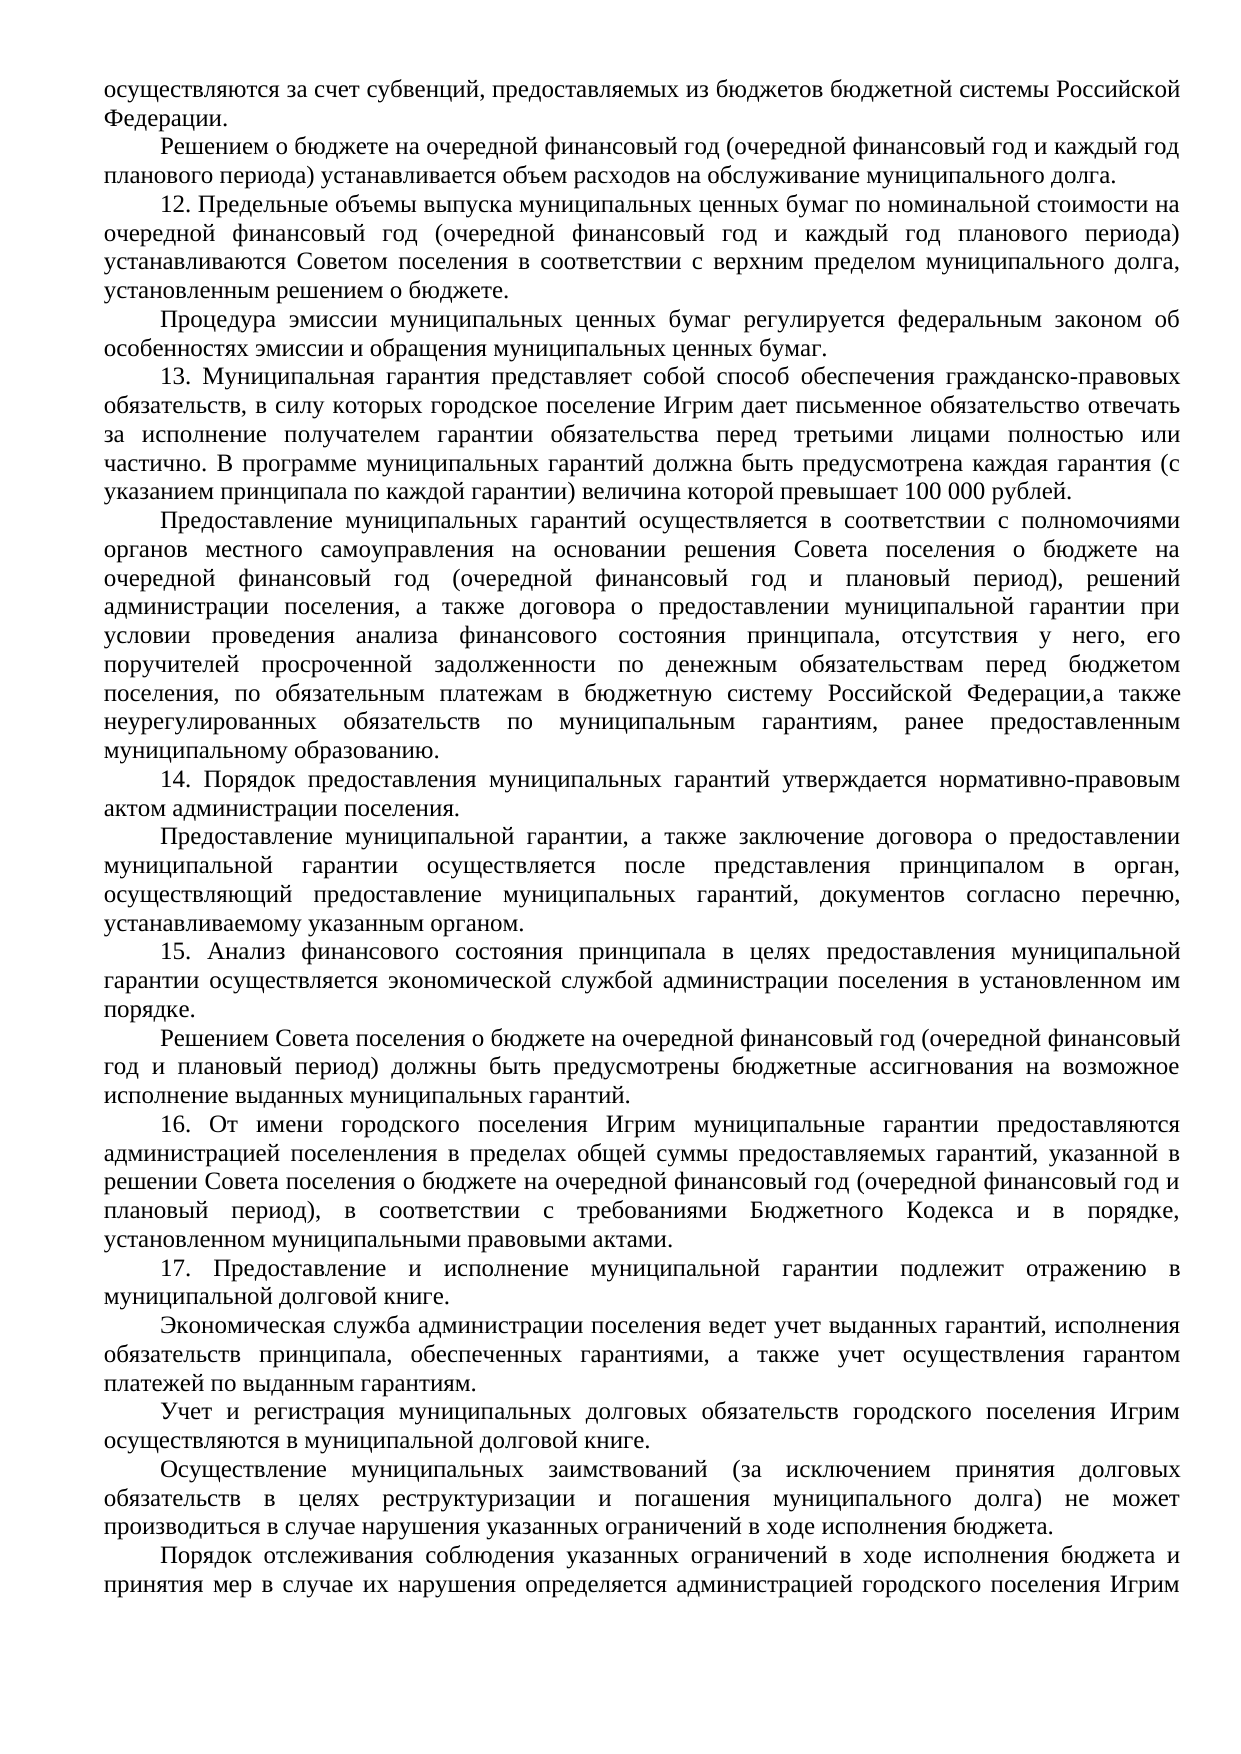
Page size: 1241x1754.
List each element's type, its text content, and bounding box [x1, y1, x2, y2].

text 14. Порядок предоставления муниципальных гарантий утверждается нормативно-правовым актом администрации поселения. [103, 764, 1181, 821]
text 15. Анализ финансового состояния принципала в целях предоставления муниципальной гарантии осуществляется экономической службой администрации поселения в установленном им порядке. [103, 936, 1181, 1023]
text Предоставление муниципальных гарантий осуществляется в соответствии с полномочиями органов местного самоуправления на основании решения Совета поселения о бюджете на очередной финансовый год (очередной финансовый год и плановый период), решений администрации поселения, а также договора о предоставлении муниципальной гарантии при условии проведения анализа финансового состояния принципала, отсутствия у него, его поручителей просроченной задолженности по денежным обязательствам перед бюджетом поселения, по обязательным платежам в бюджетную систему Российской Федерации,а также неурегулированных обязательств по муниципальным гарантиям, ранее предоставленным муниципальному образованию. [103, 505, 1181, 764]
text Решением о бюджете на очередной финансовый год (очередной финансовый год и каждый год планового периода) устанавливается объем расходов на обслуживание муниципального долга. [103, 131, 1181, 189]
text Осуществление муниципальных заимствований (за исключением принятия долговых обязательств в целях реструктуризации и погашения муниципального долга) не может производиться в случае нарушения указанных ограничений в ходе исполнения бюджета. [103, 1454, 1181, 1540]
text Решением Совета поселения о бюджете на очередной финансовый год (очередной финансовый год и плановый период) должны быть предусмотрены бюджетные ассигнования на возможное исполнение выданных муниципальных гарантий. [103, 1023, 1181, 1109]
text 17. Предоставление и исполнение муниципальной гарантии подлежит отражению в муниципальной долговой книге. [103, 1253, 1181, 1310]
text 12. Предельные объемы выпуска муниципальных ценных бумаг по номинальной стоимости на очередной финансовый год (очередной финансовый год и каждый год планового периода) устанавливаются Советом поселения в соответствии с верхним пределом муниципального долга, установленным решением о бюджете. [103, 189, 1181, 304]
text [103, 74, 1181, 131]
text 16. От имени городского поселения Игрим муниципальные гарантии предоставляются администрацией поселенления в пределах общей суммы предоставляемых гарантий, указанной в решении Совета поселения о бюджете на очередной финансовый год (очередной финансовый год и плановый период), в соответствии с требованиями Бюджетного Кодекса и в порядке, установленном муниципальными правовыми актами. [103, 1109, 1181, 1253]
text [103, 1540, 1181, 1598]
text Предоставление муниципальной гарантии, а также заключение договора о предоставлении муниципальной гарантии осуществляется после представления принципалом в орган, осуществляющий предоставление муниципальных гарантий, документов согласно перечню, устанавливаемому указанным органом. [103, 821, 1181, 936]
text Учет и регистрация муниципальных долговых обязательств городского поселения Игрим осуществляются в муниципальной долговой книге. [103, 1396, 1181, 1454]
text 13. Муниципальная гарантия представляет собой способ обеспечения гражданско-правовых обязательств, в силу которых городское поселение Игрим дает письменное обязательство отвечать за исполнение получателем гарантии обязательства перед третьими лицами полностью или частично. В программе муниципальных гарантий должна быть предусмотрена каждая гарантия (с указанием принципала по каждой гарантии) величина которой превышает 100 000 рублей. [103, 361, 1181, 505]
text Экономическая служба администрации поселения ведет учет выданных гарантий, исполнения обязательств принципала, обеспеченных гарантиями, а также учет осуществления гарантом платежей по выданным гарантиям. [103, 1310, 1181, 1396]
text Процедура эмиссии муниципальных ценных бумаг регулируется федеральным законом об особенностях эмиссии и обращения муниципальных ценных бумаг. [103, 304, 1181, 361]
